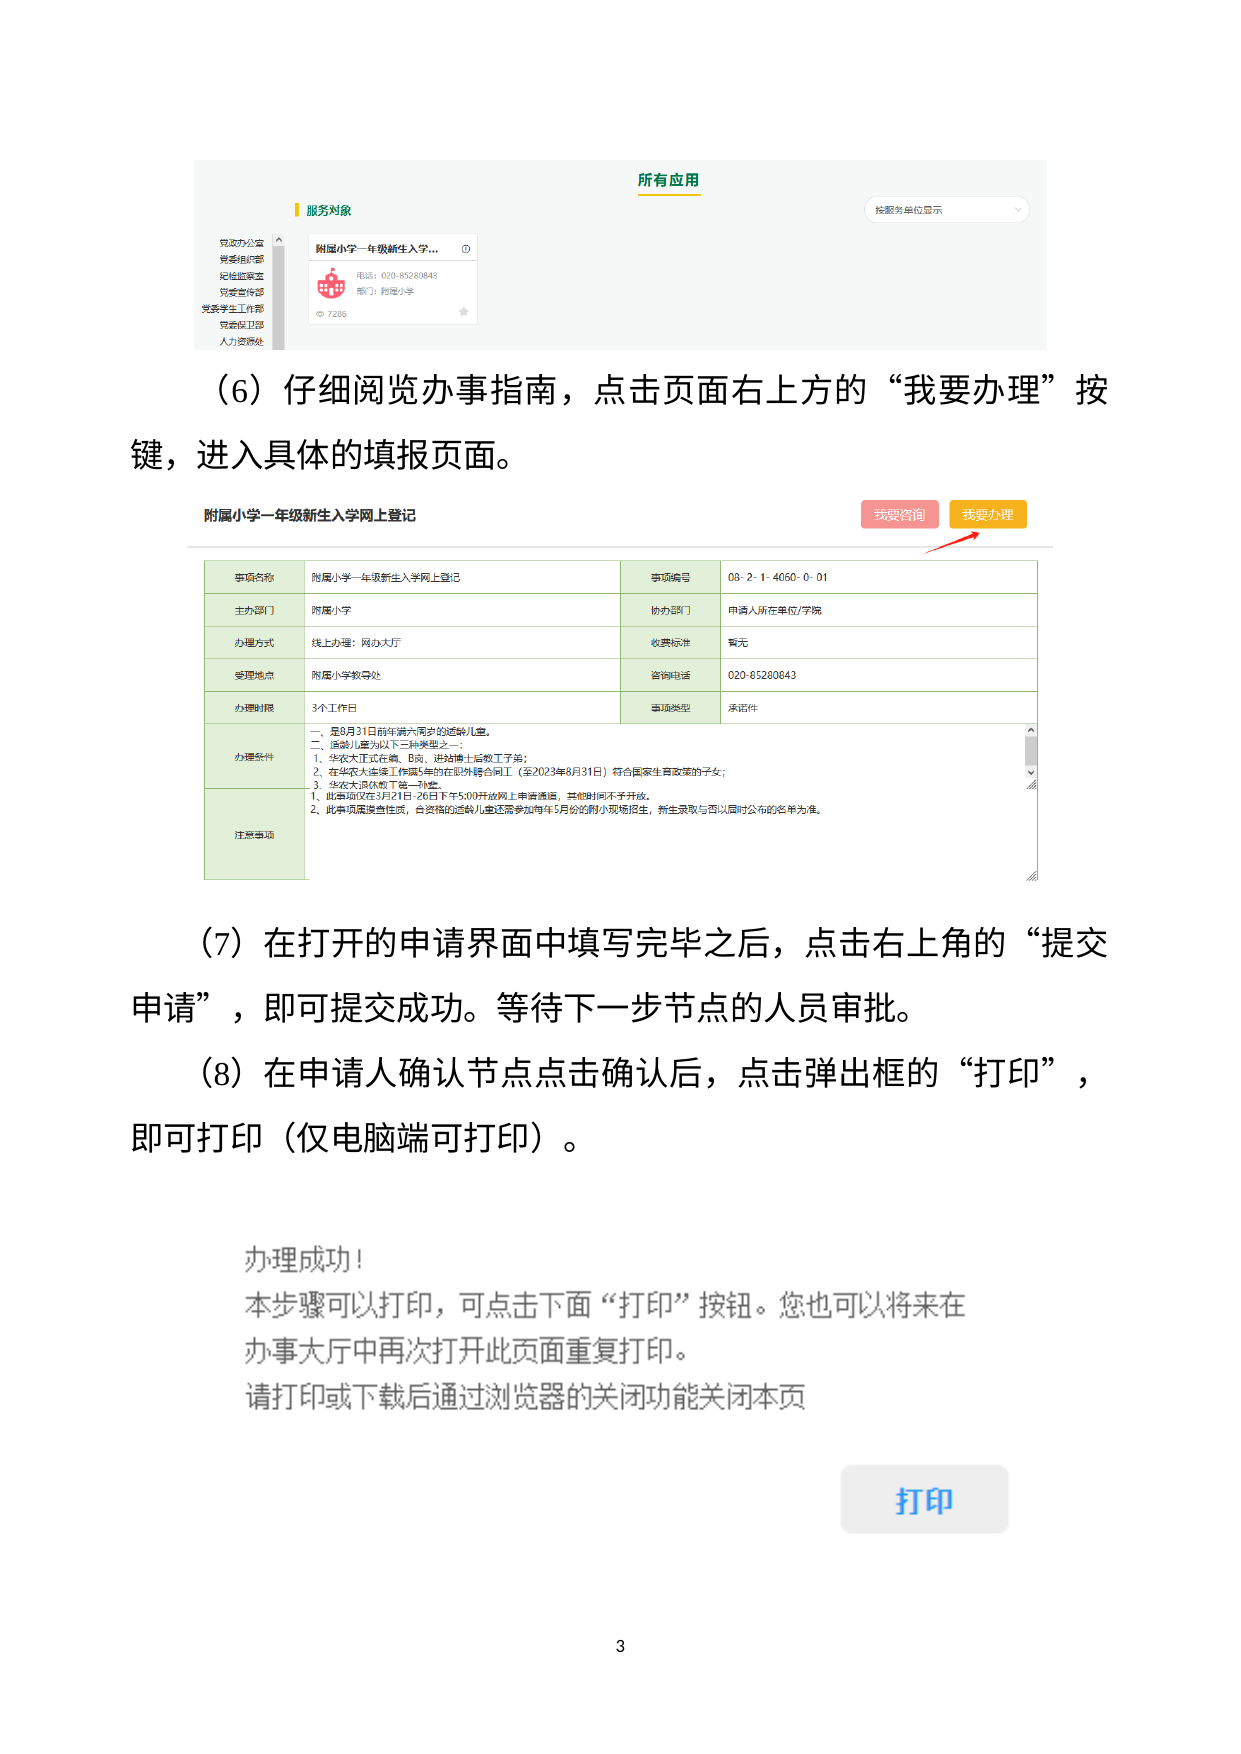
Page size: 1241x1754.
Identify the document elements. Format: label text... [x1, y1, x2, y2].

picture [187, 485, 1053, 892]
text （6）仔细阅览办事指南，点击页面右上方的“我要办理”按键，进入具体的填报页面。 [130, 356, 1110, 486]
list 在打开的申请界面中填写完毕之后，点击右上角的“提交申请”，即可提交成功。等待下一步节点的人员审批。 [130, 908, 1110, 1038]
list 在申请人确认节点点击确认后，点击弹出框的“打印”，即可打印（仅电脑端可打印）。 [130, 1038, 1110, 1168]
picture [209, 1200, 1031, 1559]
picture [193, 160, 1047, 350]
